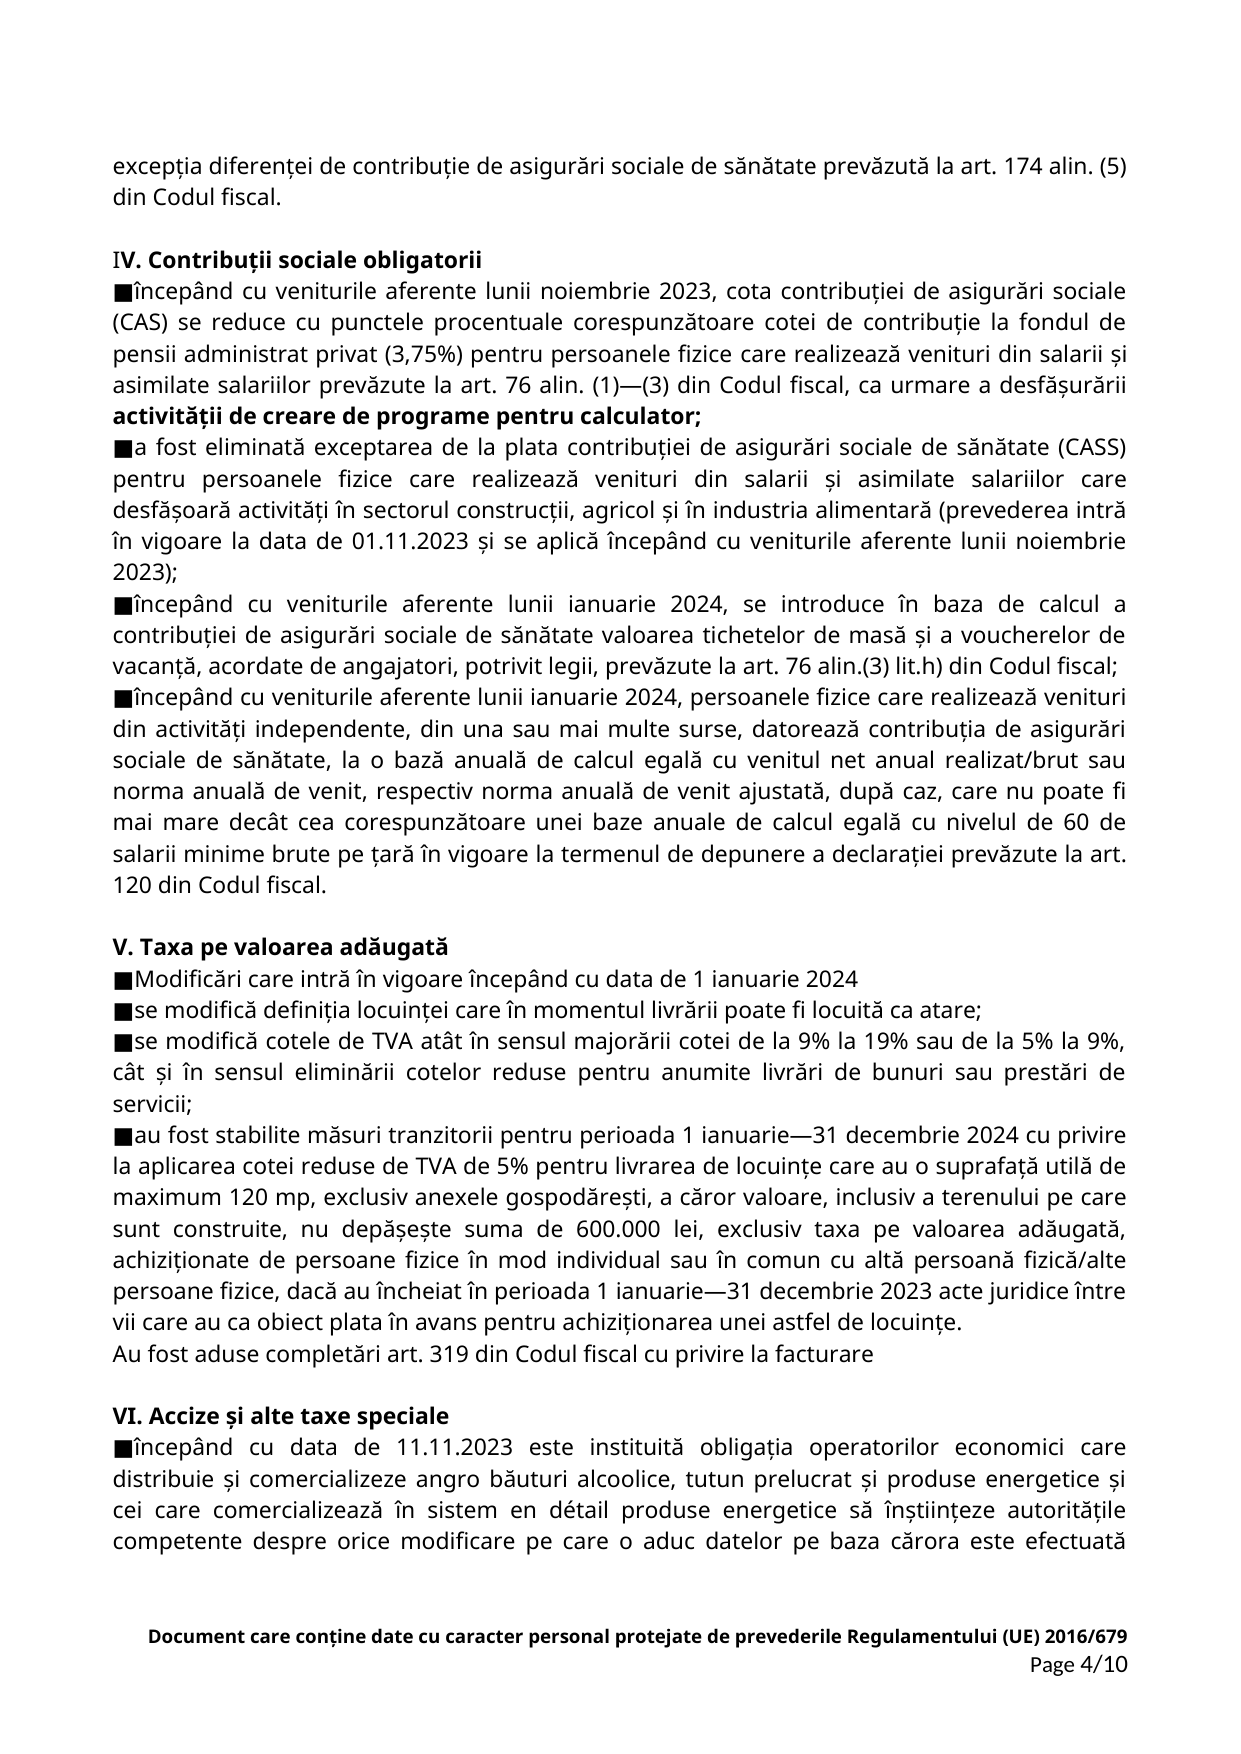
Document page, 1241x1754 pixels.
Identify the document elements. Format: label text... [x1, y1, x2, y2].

text ■începând cu veniturile aferente lunii ianuarie 2024, persoanele fizice care realizează venituri din activități independente, din una sau mai multe surse, datorează contribuția de asigurări sociale de sănătate, la o bază anuală de calcul egală cu venitul net anual realizat/brut sau norma anuală de venit, respectiv norma anuală de venit ajustată, după caz, care nu poate fi mai mare decât cea corespunzătoare unei baze anuale de calcul egală cu nivelul de 60 de salarii minime brute pe țară în vigoare la termenul de depunere a declarației prevăzute la art. 120 din Codul fiscal. [112, 681, 1128, 900]
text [112, 150, 1128, 212]
text ■începând cu veniturile aferente lunii noiembrie 2023, cota contribuției de asigurări sociale (CAS) se reduce cu punctele procentuale corespunzătoare cotei de contribuție la fondul de pensii administrat privat (3,75%) pentru persoanele fizice care realizează venituri din salarii și asimilate salariilor prevăzute la art. 76 alin. (1)—(3) din Codul fiscal, ca urmare a desfășurării activității de creare de programe pentru calculator; [112, 275, 1128, 431]
text ■Modificări care intră în vigoare începând cu data de 1 ianuarie 2024 [112, 962, 1128, 994]
text ■se modifică cotele de TVA atât în sensul majorării cotei de la 9% la 19% sau de la 5% la 9%, cât și în sensul eliminării cotelor reduse pentru anumite livrări de bunuri sau prestări de servicii; [112, 1025, 1128, 1119]
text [112, 1431, 1128, 1556]
text ■a fost eliminată exceptarea de la plata contribuției de asigurări sociale de sănătate (CASS) pentru persoanele fizice care realizează venituri din salarii și asimilate salariilor care desfășoară activități în sectorul construcții, agricol și în industria alimentară (prevederea intră în vigoare la data de 01.11.2023 și se aplică începând cu veniturile aferente lunii noiembrie 2023); [112, 431, 1128, 587]
text ■se modifică definiția locuinței care în momentul livrării poate fi locuită ca atare; [112, 994, 1128, 1025]
text V. Taxa pe valoarea adăugată [112, 931, 1128, 962]
text IV. Contribuții sociale obligatorii [112, 244, 1128, 275]
text ■începând cu veniturile aferente lunii ianuarie 2024, se introduce în baza de calcul a contribuției de asigurări sociale de sănătate valoarea tichetelor de masă și a voucherelor de vacanță, acordate de angajatori, potrivit legii, prevăzute la art. 76 alin.(3) lit.h) din Codul fiscal; [112, 587, 1128, 681]
text VI. Accize și alte taxe speciale [112, 1400, 1128, 1431]
text ■au fost stabilite măsuri tranzitorii pentru perioada 1 ianuarie—31 decembrie 2024 cu privire la aplicarea cotei reduse de TVA de 5% pentru livrarea de locuințe care au o suprafață utilă de maximum 120 mp, exclusiv anexele gospodărești, a căror valoare, inclusiv a terenului pe care sunt construite, nu depășește suma de 600.000 lei, exclusiv taxa pe valoarea adăugată, achiziționate de persoane fizice în mod individual sau în comun cu altă persoană fizică/alte persoane fizice, dacă au încheiat în perioada 1 ianuarie—31 decembrie 2023 acte juridice între vii care au ca obiect plata în avans pentru achiziționarea unei astfel de locuințe. [112, 1119, 1128, 1337]
text Au fost aduse completări art. 319 din Codul fiscal cu privire la facturare [112, 1337, 1128, 1369]
